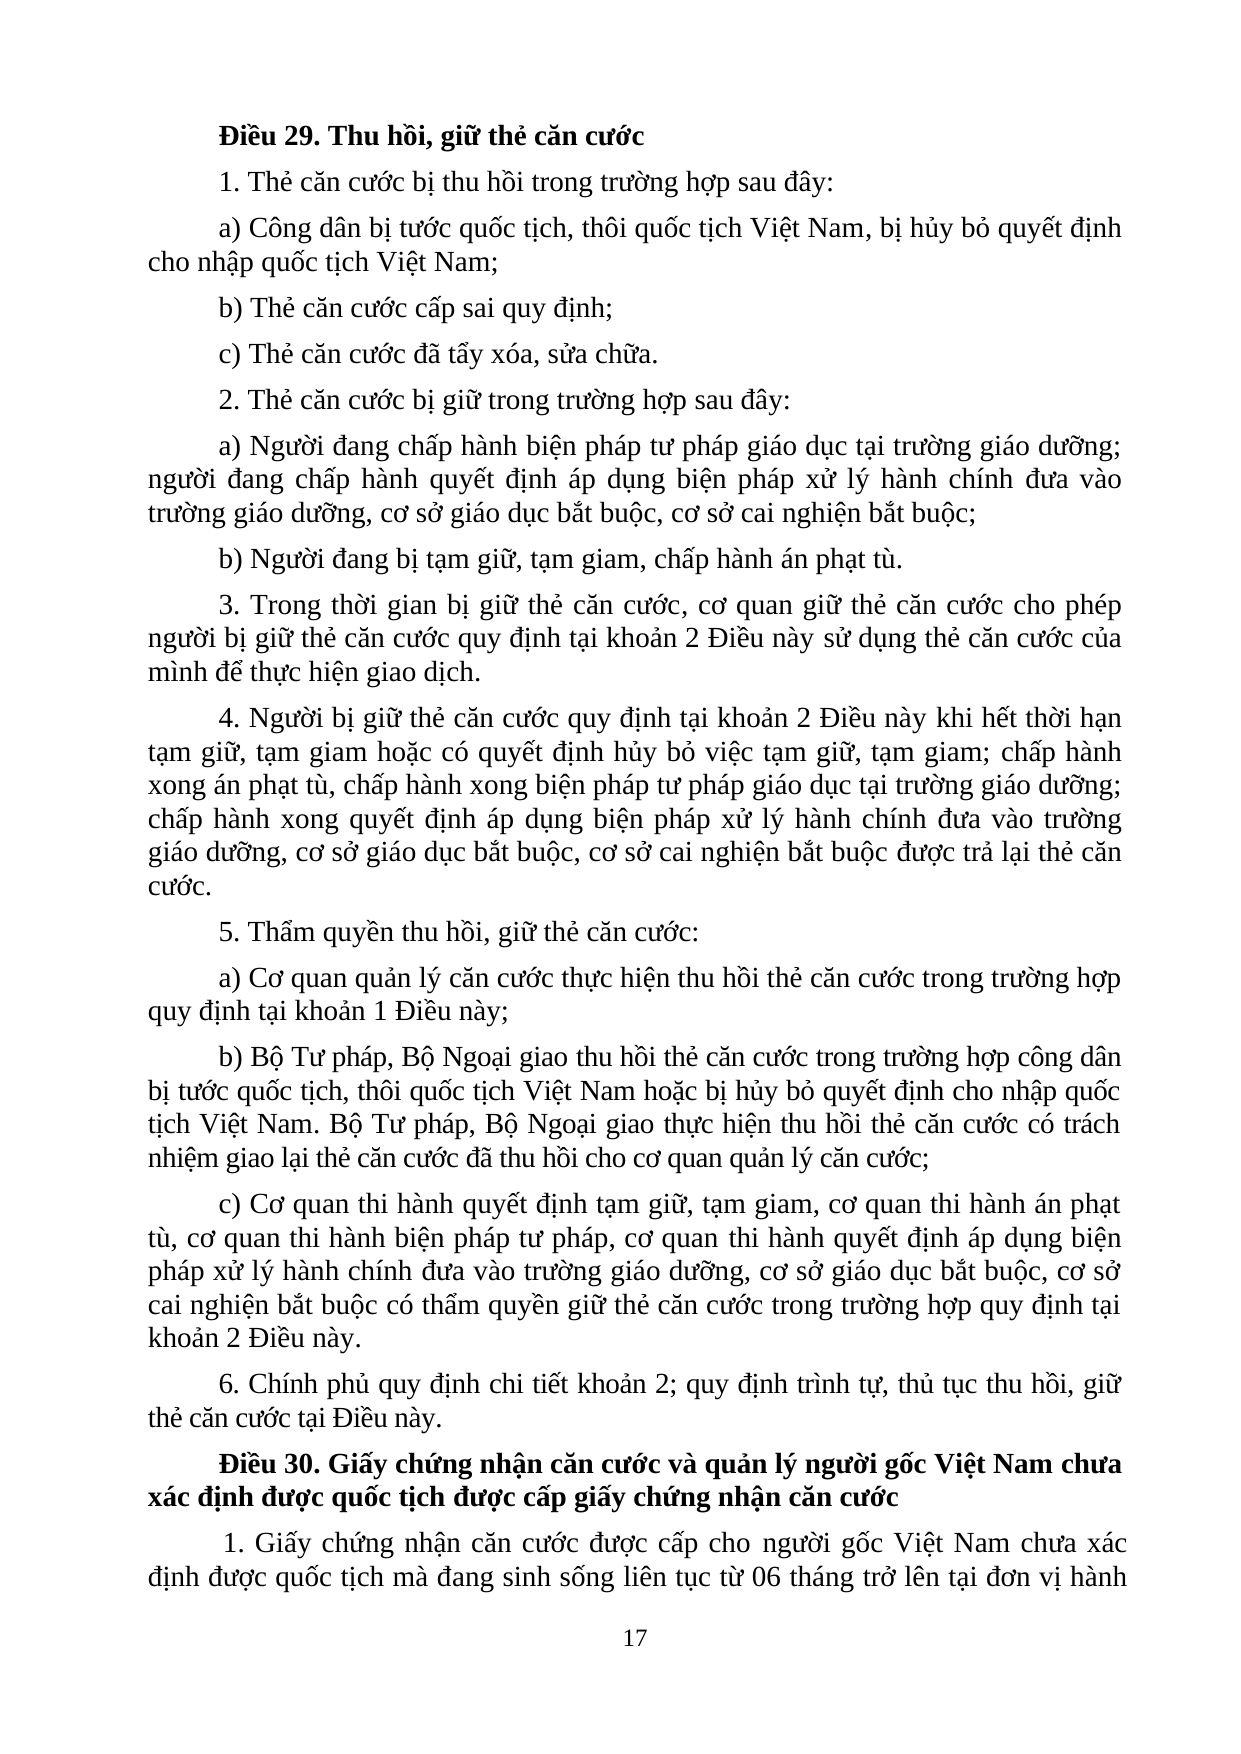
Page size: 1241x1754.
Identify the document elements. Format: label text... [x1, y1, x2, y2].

text a) Cơ quan quản lý căn cước thực hiện thu hồi thẻ căn cước trong trường hợp quy định tại khoản 1 Điều này; [148, 960, 1122, 1027]
text 2. Thẻ căn cước bị giữ trong trường hợp sau đây: [148, 382, 1122, 415]
text Điều 29. Thu hồi, giữ thẻ căn cước [148, 118, 1122, 152]
text c) Thẻ căn cước đã tẩy xóa, sửa chữa. [148, 336, 1122, 369]
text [148, 1526, 1128, 1593]
text a) Người đang chấp hành biện pháp tư pháp giáo dục tại trường giáo dưỡng; người đang chấp hành quyết định áp dụng biện pháp xử lý hành chính đưa vào trường giáo dưỡng, cơ sở giáo dục bắt buộc, cơ sở cai nghiện bắt buộc; [148, 428, 1122, 528]
text a) Công dân bị tước quốc tịch, thôi quốc tịch Việt Nam, bị hủy bỏ quyết định cho nhập quốc tịch Việt Nam; [148, 210, 1122, 277]
text b) Người đang bị tạm giữ, tạm giam, chấp hành án phạt tù. [148, 541, 1122, 574]
text b) Bộ Tư pháp, Bộ Ngoại giao thu hồi thẻ căn cước trong trường hợp công dân bị tước quốc tịch, thôi quốc tịch Việt Nam hoặc bị hủy bỏ quyết định cho nhập quốc tịch Việt Nam. Bộ Tư pháp, Bộ Ngoại giao thực hiện thu hồi thẻ căn cước có trách nhiệm giao lại thẻ căn cước đã thu hồi cho cơ quan quản lý căn cước; [148, 1039, 1122, 1174]
text 3. Trong thời gian bị giữ thẻ căn cước, cơ quan giữ thẻ căn cước cho phép người bị giữ thẻ căn cước quy định tại khoản 2 Điều này sử dụng thẻ căn cước của mình để thực hiện giao dịch. [148, 587, 1122, 688]
text 4. Người bị giữ thẻ căn cước quy định tại khoản 2 Điều này khi hết thời hạn tạm giữ, tạm giam hoặc có quyết định hủy bỏ việc tạm giữ, tạm giam; chấp hành xong án phạt tù, chấp hành xong biện pháp tư pháp giáo dục tại trường giáo dưỡng; chấp hành xong quyết định áp dụng biện pháp xử lý hành chính đưa vào trường giáo dưỡng, cơ sở giáo dục bắt buộc, cơ sở cai nghiện bắt buộc được trả lại thẻ căn cước. [148, 700, 1122, 901]
text 1. Thẻ căn cước bị thu hồi trong trường hợp sau đây: [148, 164, 1122, 198]
text 6. Chính phủ quy định chi tiết khoản 2; quy định trình tự, thủ tục thu hồi, giữ thẻ căn cước tại Điều này. [148, 1366, 1122, 1433]
text 5. Thẩm quyền thu hồi, giữ thẻ căn cước: [148, 914, 1122, 947]
text Điều 30. Giấy chứng nhận căn cước và quản lý người gốc Việt Nam chưa xác định được quốc tịch được cấp giấy chứng nhận căn cước [148, 1446, 1122, 1513]
text c) Cơ quan thi hành quyết định tạm giữ, tạm giam, cơ quan thi hành án phạt tù, cơ quan thi hành biện pháp tư pháp, cơ quan thi hành quyết định áp dụng biện pháp xử lý hành chính đưa vào trường giáo dưỡng, cơ sở giáo dục bắt buộc, cơ sở cai nghiện bắt buộc có thẩm quyền giữ thẻ căn cước trong trường hợp quy định tại khoản 2 Điều này. [148, 1186, 1122, 1354]
text b) Thẻ căn cước cấp sai quy định; [148, 290, 1122, 323]
